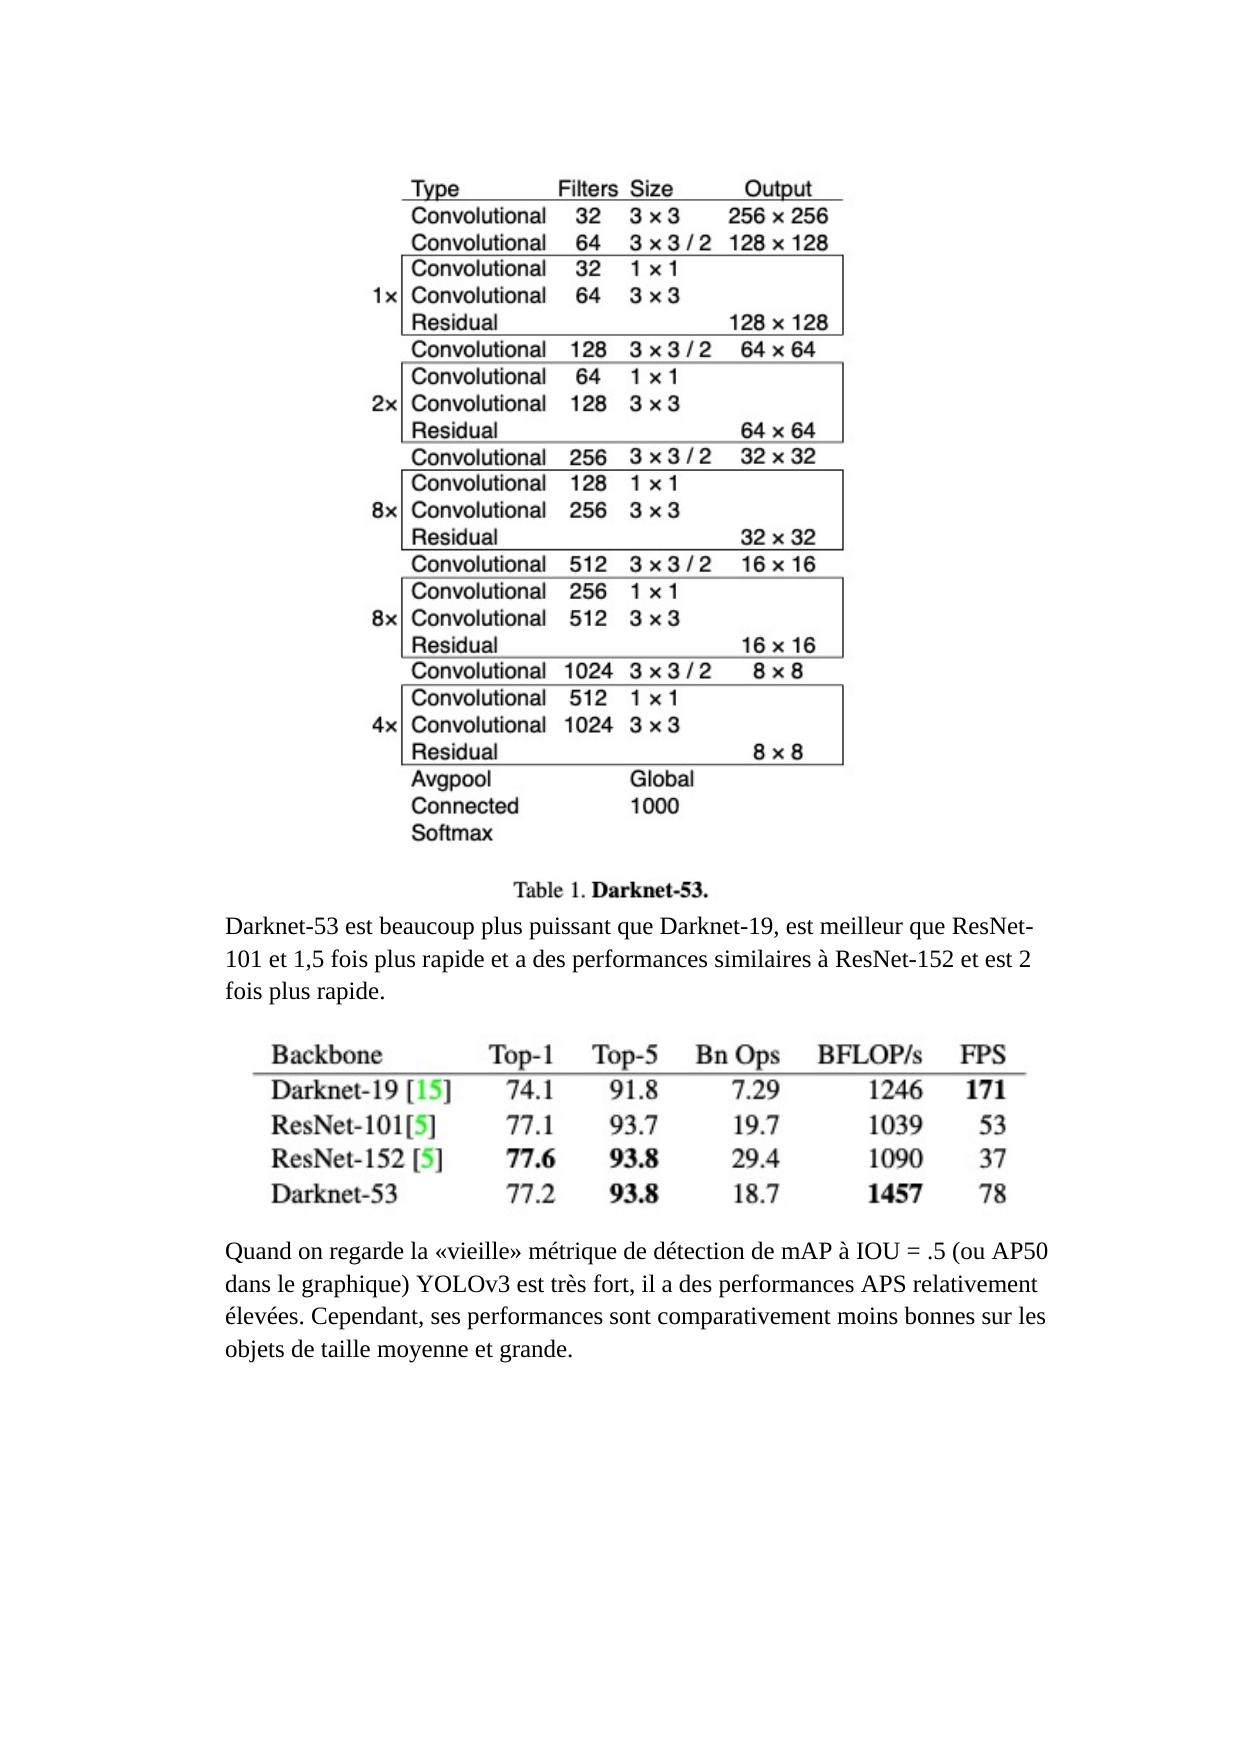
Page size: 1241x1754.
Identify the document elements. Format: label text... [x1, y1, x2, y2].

picture [353, 162, 924, 909]
picture [225, 1007, 1032, 1235]
list Quand on regarde la «vieille» métrique de détection de mAP à IOU = .5 (ou AP50 dans le graphique) YOLOv3 est très fort, il a des performances APS relativement élevées. Cependant, ses performances sont comparativement moins bonnes sur les objets de taille moyenne et grande. [225, 1234, 1053, 1364]
